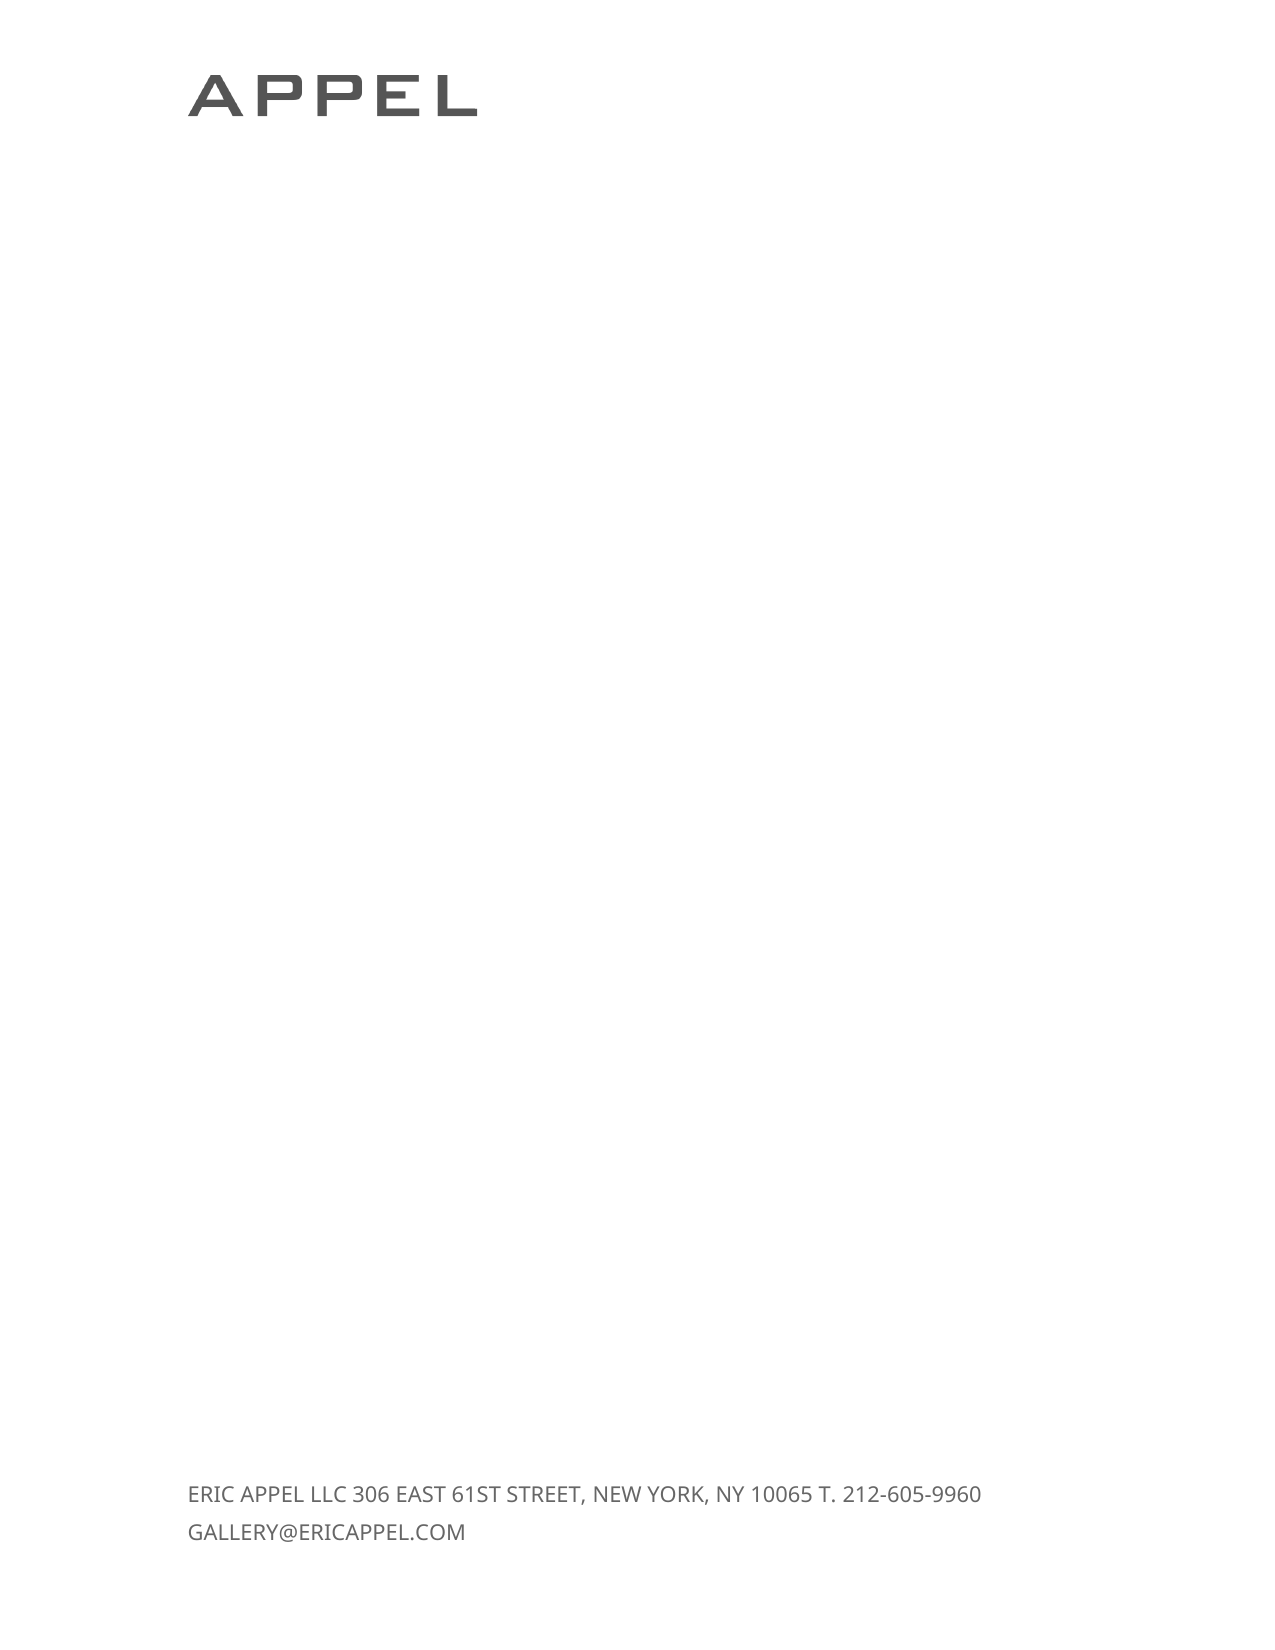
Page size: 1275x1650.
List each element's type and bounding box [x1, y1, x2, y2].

picture [187, 75, 478, 117]
